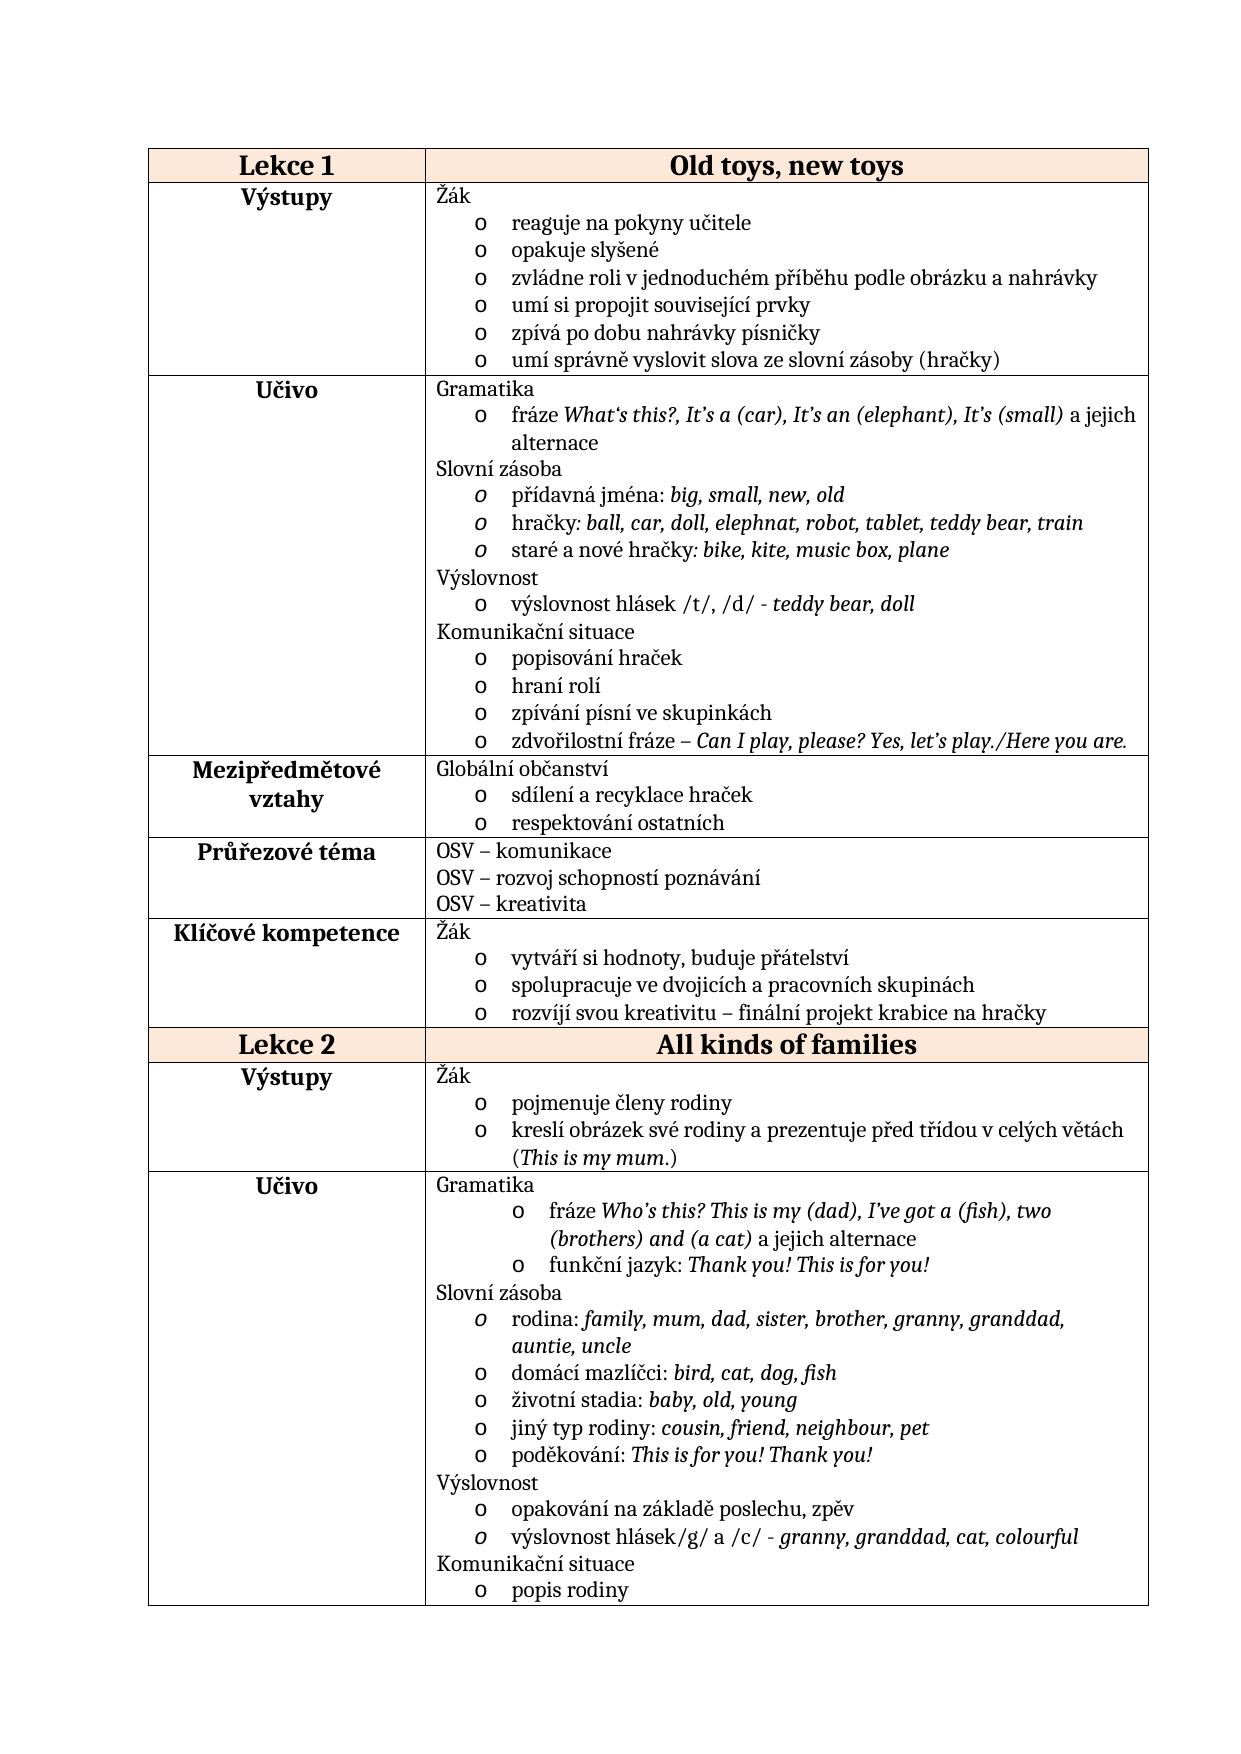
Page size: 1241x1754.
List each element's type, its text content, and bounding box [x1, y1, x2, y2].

table_cell Průřezové téma [149, 838, 425, 917]
table_cell Lekce 1 [149, 149, 425, 182]
table_cell Lekce 2 [149, 1028, 425, 1062]
table_cell Žák vytváří si hodnoty, buduje přátelství spolupracuje ve dvojicích a pracovních skupinách rozvíjí svou kreativitu – finální projekt krabice na hračky [426, 919, 1148, 1027]
table_cell Výstupy [149, 1063, 425, 1171]
table_cell Klíčové kompetence [149, 919, 425, 1027]
table_cell Žák reaguje na pokyny učitele opakuje slyšené zvládne roli v jednoduchém příběhu podle obrázku a nahrávky umí si propojit související prvky zpívá po dobu nahrávky písničky umí správně vyslovit slova ze slovní zásoby (hračky) [426, 183, 1148, 374]
table_cell OSV – komunikace OSV – rozvoj schopností poznávání OSV – kreativita [426, 838, 1148, 917]
table_cell Mezipředmětové vztahy [149, 756, 425, 837]
table_cell Gramatika fráze What‘s this?, It’s a (car), It’s an (elephant), It’s (small) a jejich alternace Slovní zásoba přídavná jména: big, small, new, old hračky: ball, car, doll, elephnat, robot, tablet, teddy bear, train staré a nové hračky: bike, kite, music box, plane Výslovnost výslovnost hlásek /t/, /d/ - teddy bear, doll Komunikační situace popisování hraček hraní rolí zpívání písní ve skupinkách zdvořilostní fráze – Can I play, please? Yes, let’s play./Here you are. [426, 376, 1148, 755]
table_cell Výstupy [149, 183, 425, 374]
table_cell Učivo [149, 1172, 425, 1605]
table_cell Žák pojmenuje členy rodiny kreslí obrázek své rodiny a prezentuje před třídou v celých větách (This is my mum.) [426, 1063, 1148, 1171]
table_cell All kinds of families [426, 1028, 1148, 1062]
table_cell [426, 1172, 1148, 1605]
table_cell Globální občanství sdílení a recyklace hraček respektování ostatních [426, 756, 1148, 837]
table_cell Učivo [149, 376, 425, 755]
table_cell Old toys, new toys [426, 149, 1148, 182]
